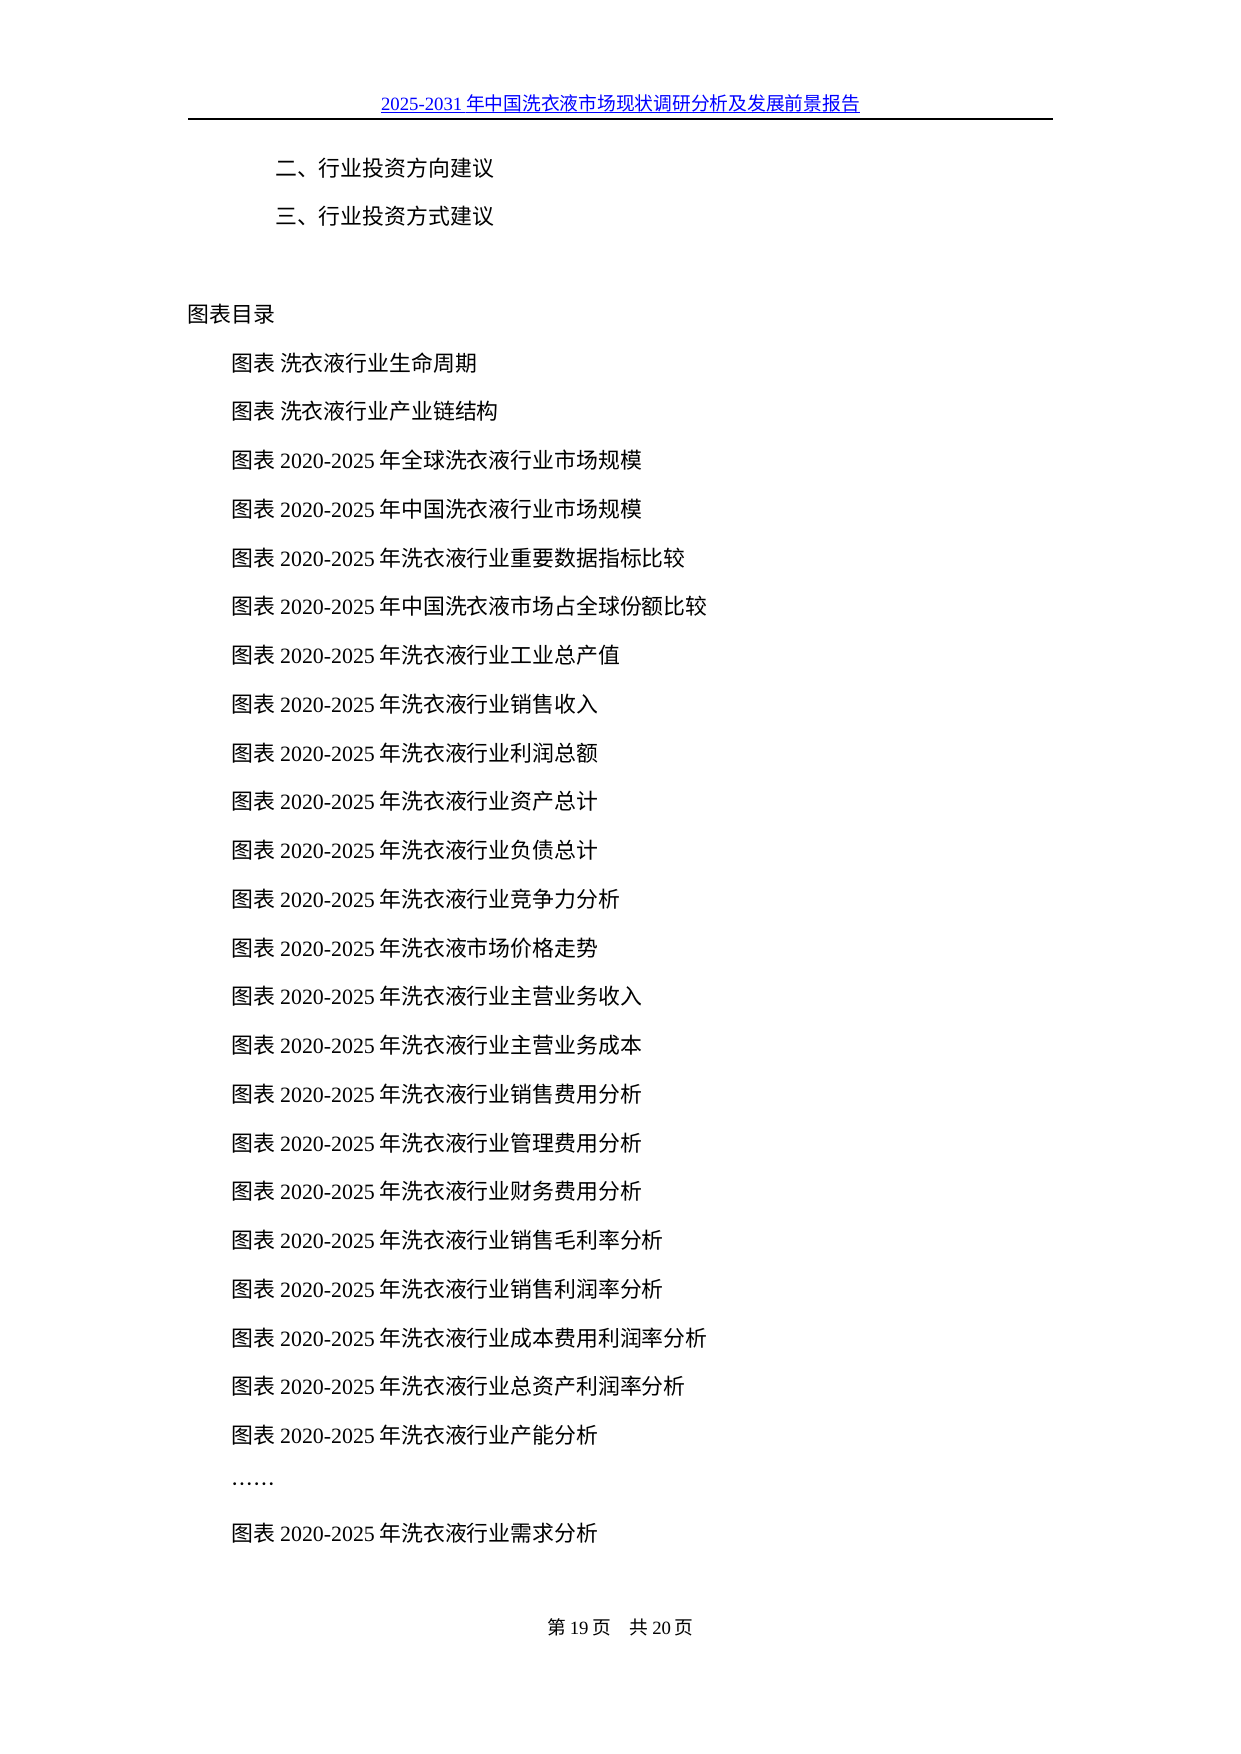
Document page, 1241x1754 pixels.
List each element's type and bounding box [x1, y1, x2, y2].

text [187, 150, 1053, 1548]
